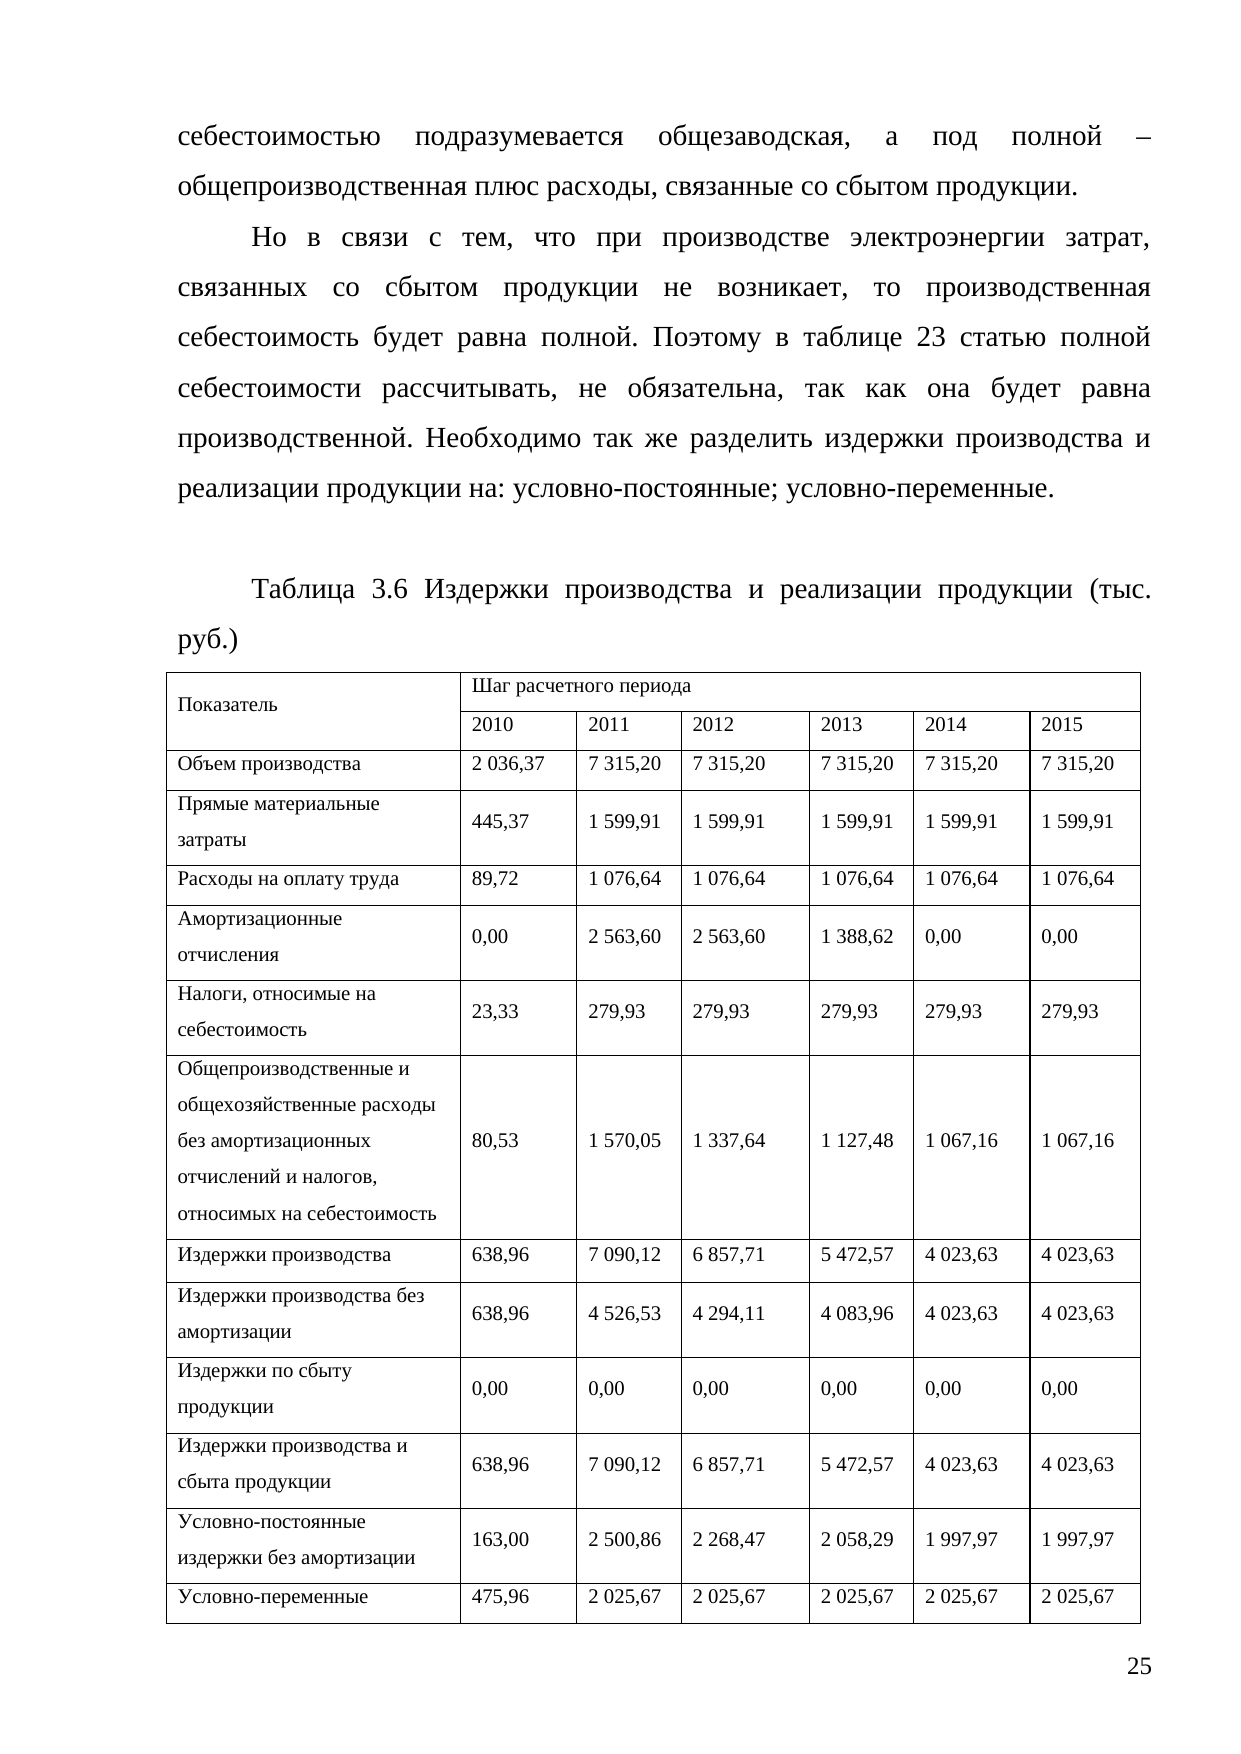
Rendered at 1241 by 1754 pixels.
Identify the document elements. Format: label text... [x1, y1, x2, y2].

text Таблица 3.6 Издержки производства и реализации продукции (тыс. руб.) [177, 571, 1152, 655]
table_cell 445,37 [461, 791, 576, 865]
table_cell 1 599,91 [682, 791, 809, 865]
table_cell 7 090,12 [577, 1434, 681, 1508]
table_cell 279,93 [577, 981, 681, 1055]
table_cell 7 315,20 [577, 751, 681, 790]
table_cell 7 090,12 [577, 1240, 681, 1282]
table_cell 2015 [1031, 712, 1140, 750]
table_cell 0,00 [1031, 1358, 1140, 1432]
table_cell 1 599,91 [1031, 791, 1140, 865]
table_cell 5 472,57 [810, 1240, 913, 1282]
table_cell 1 127,48 [810, 1056, 913, 1239]
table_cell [167, 1584, 460, 1623]
table_cell 4 526,53 [577, 1283, 681, 1357]
table_cell Издержки производства [167, 1240, 460, 1282]
table_cell 163,00 [461, 1509, 576, 1583]
table_cell 4 023,63 [914, 1283, 1029, 1357]
table_cell Условно-постоянные издержки без амортизации [167, 1509, 460, 1583]
table_cell 279,93 [914, 981, 1029, 1055]
table_cell 80,53 [461, 1056, 576, 1239]
table_cell Расходы на оплату труда [167, 866, 460, 904]
table_cell 0,00 [682, 1358, 809, 1432]
table_cell 2013 [810, 712, 913, 750]
table_cell 4 023,63 [1031, 1283, 1140, 1357]
table_cell 638,96 [461, 1283, 576, 1357]
table_cell 1 388,62 [810, 906, 913, 980]
table_cell 1 076,64 [914, 866, 1029, 904]
table_cell 1 570,05 [577, 1056, 681, 1239]
table_cell 2 036,37 [461, 751, 576, 790]
table_cell 2 025,67 [914, 1584, 1029, 1623]
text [177, 118, 1152, 202]
table_cell 1 997,97 [914, 1509, 1029, 1583]
table_cell 2 563,60 [682, 906, 809, 980]
table_cell 5 472,57 [810, 1434, 913, 1508]
table_cell 638,96 [461, 1240, 576, 1282]
table_cell 2 058,29 [810, 1509, 913, 1583]
table_cell 2 563,60 [577, 906, 681, 980]
table_cell 0,00 [461, 906, 576, 980]
table_cell 475,96 [461, 1584, 576, 1623]
table_cell 2010 [461, 712, 576, 750]
table_cell 279,93 [682, 981, 809, 1055]
table_cell 2 268,47 [682, 1509, 809, 1583]
table_cell 1 076,64 [810, 866, 913, 904]
table_cell 2014 [914, 712, 1029, 750]
text Но в связи с тем, что при производстве электроэнергии затрат, связанных со сбытом продукции не возникает, то производственная себестоимость будет равна полной. Поэтому в таблице 23 статью полной себестоимости рассчитывать, не обязательна, так как она будет равна производственной. Необходимо так же разделить издержки производства и реализации продукции на: условно-постоянные; условно-переменные. [177, 219, 1152, 504]
table_cell 0,00 [461, 1358, 576, 1432]
table_cell Амортизационные отчисления [167, 906, 460, 980]
table_cell 4 294,11 [682, 1283, 809, 1357]
table_cell 1 599,91 [914, 791, 1029, 865]
table_cell 2011 [577, 712, 681, 750]
table_cell 1 076,64 [1031, 866, 1140, 904]
table_cell Прямые материальные затраты [167, 791, 460, 865]
table_cell 638,96 [461, 1434, 576, 1508]
table_cell 89,72 [461, 866, 576, 904]
table_cell 4 023,63 [914, 1434, 1029, 1508]
table_cell 0,00 [914, 906, 1029, 980]
table_cell Налоги, относимые на себестоимость [167, 981, 460, 1055]
table_cell 0,00 [914, 1358, 1029, 1432]
table_cell 0,00 [577, 1358, 681, 1432]
table_cell 1 067,16 [1031, 1056, 1140, 1239]
table_cell 1 599,91 [810, 791, 913, 865]
table_cell 1 067,16 [914, 1056, 1029, 1239]
table_cell 4 023,63 [914, 1240, 1029, 1282]
table_cell Издержки по сбыту продукции [167, 1358, 460, 1432]
table_cell 1 076,64 [577, 866, 681, 904]
table_cell 23,33 [461, 981, 576, 1055]
table_cell 2 500,86 [577, 1509, 681, 1583]
table_cell 2012 [682, 712, 809, 750]
table_cell Издержки производства без амортизации [167, 1283, 460, 1357]
table_cell 7 315,20 [1031, 751, 1140, 790]
table_cell 2 025,67 [577, 1584, 681, 1623]
table_cell 2 025,67 [810, 1584, 913, 1623]
table_cell 4 083,96 [810, 1283, 913, 1357]
table_cell 0,00 [1031, 906, 1140, 980]
table_cell 2 025,67 [1031, 1584, 1140, 1623]
table_cell 279,93 [810, 981, 913, 1055]
table_cell 1 076,64 [682, 866, 809, 904]
table_header Шаг расчетного периода [461, 673, 1140, 711]
table_cell Объем производства [167, 751, 460, 790]
table_cell Издержки производства и сбыта продукции [167, 1434, 460, 1508]
table_cell 7 315,20 [810, 751, 913, 790]
table_cell 1 599,91 [577, 791, 681, 865]
table_cell Общепроизводственные и общехозяйственные расходы без амортизационных отчислений и налогов, относимых на себестоимость [167, 1056, 460, 1239]
table_cell 7 315,20 [914, 751, 1029, 790]
table_cell 2 025,67 [682, 1584, 809, 1623]
table_cell 4 023,63 [1031, 1240, 1140, 1282]
table_cell 7 315,20 [682, 751, 809, 790]
table_cell 1 337,64 [682, 1056, 809, 1239]
table_cell 1 997,97 [1031, 1509, 1140, 1583]
table_cell 279,93 [1031, 981, 1140, 1055]
table_cell 4 023,63 [1031, 1434, 1140, 1508]
table_header Показатель [167, 673, 460, 750]
table_cell 6 857,71 [682, 1240, 809, 1282]
table_cell 0,00 [810, 1358, 913, 1432]
table_cell 6 857,71 [682, 1434, 809, 1508]
